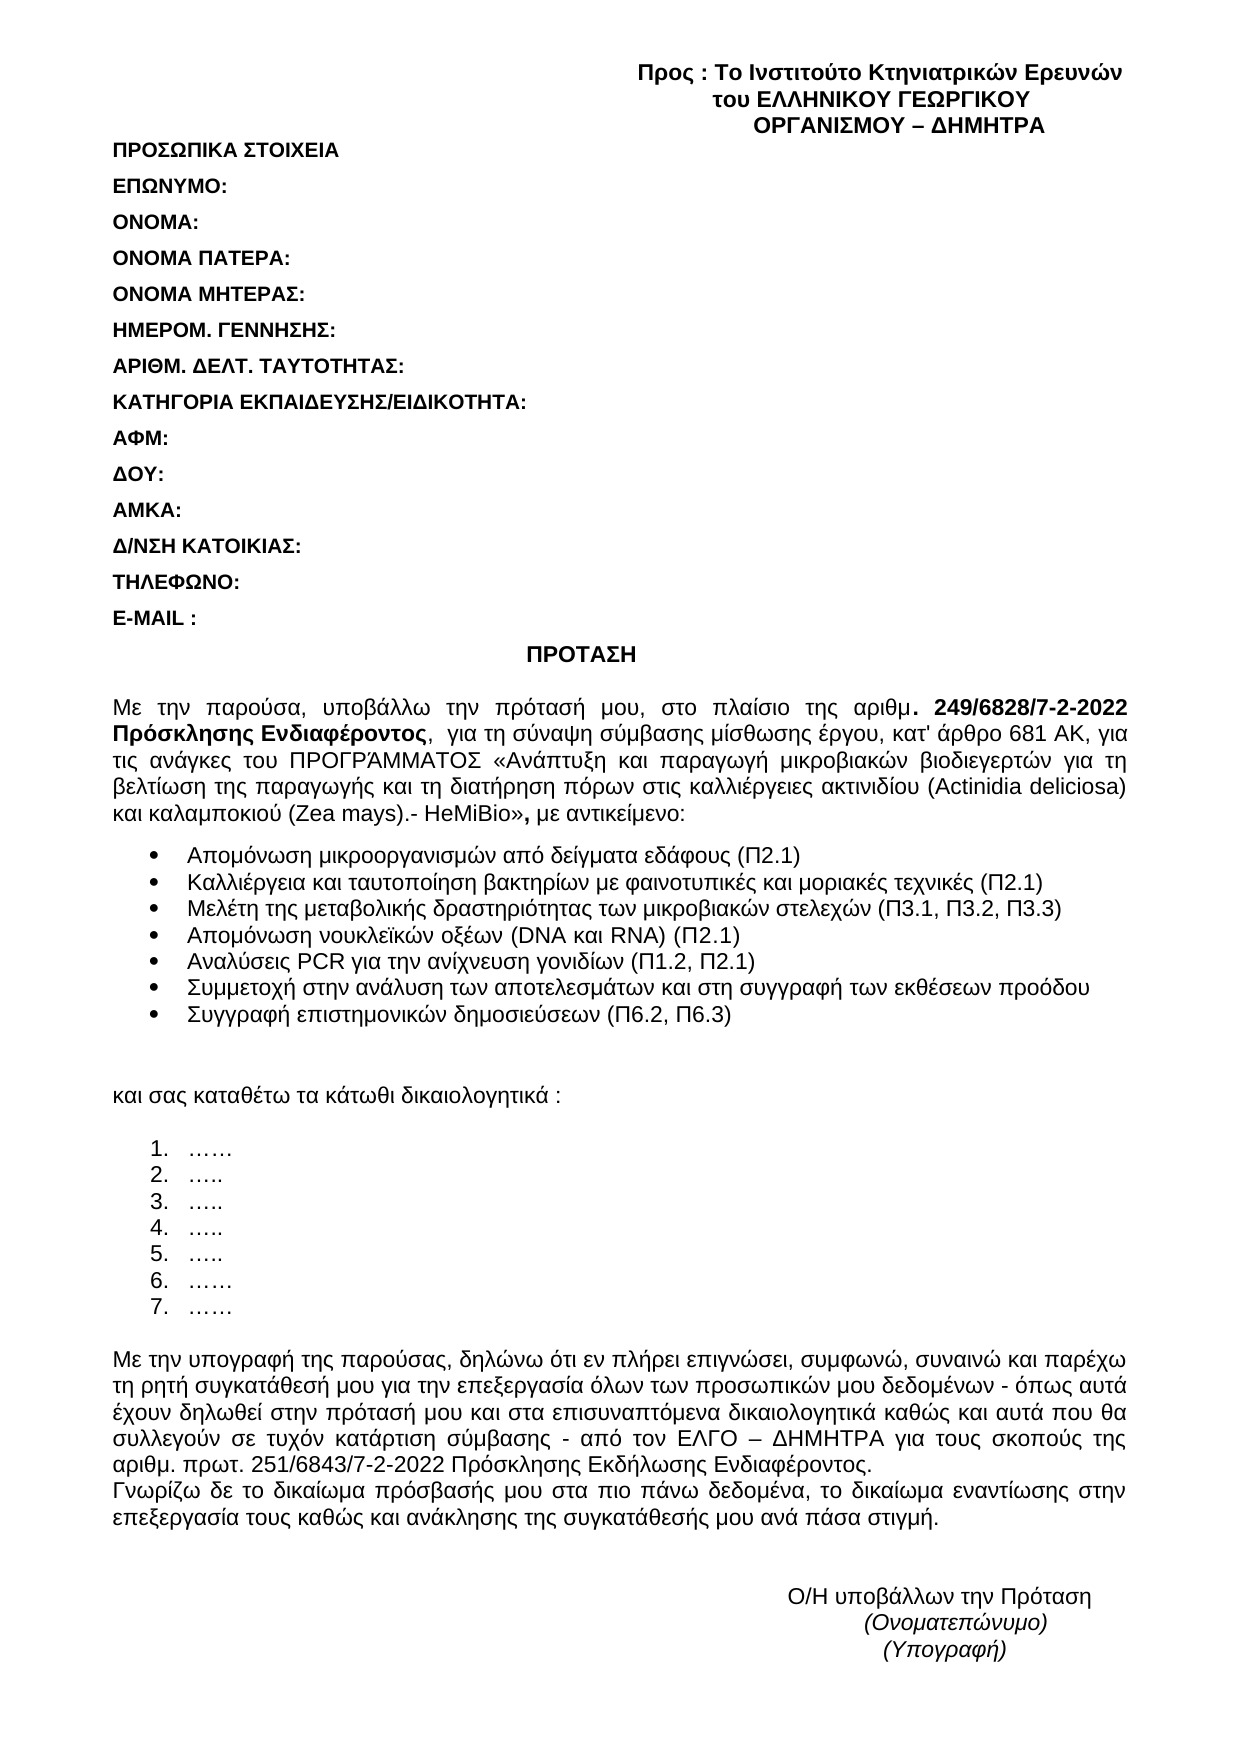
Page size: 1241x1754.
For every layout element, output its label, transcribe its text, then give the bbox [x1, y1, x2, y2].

text ΟΡΓΑΝΙΣΜΟΥ – ΔΗΜΗΤΡΑ [112, 112, 1128, 138]
text E-MAIL : [112, 605, 1128, 629]
list ….. [150, 1188, 1128, 1214]
list ….. [150, 1240, 1128, 1267]
text Προς : Το Ινστιτούτο Κτηνιατρικών Ερευνών [112, 59, 1128, 86]
text του ΕΛΛΗΝΙΚΟΥ ΓΕΩΡΓΙΚΟΥ [112, 86, 1128, 112]
list Συμμετοχή στην ανάλυση των αποτελεσμάτων και στη συγγραφή των εκθέσεων προόδου [150, 974, 1128, 1001]
text ΤΗΛΕΦΩΝΟ: [112, 569, 1128, 593]
text ΑΡΙΘΜ. ΔΕΛΤ. ΤΑΥΤΟΤΗΤΑΣ: [112, 354, 1128, 378]
text (Υπογραφή) [712, 1636, 1128, 1662]
text (Ονοματεπώνυμο) [712, 1609, 1128, 1636]
text ΠΡΟΤΑΣΗ [112, 641, 1128, 668]
text ΠΡΟΣΩΠΙΚΑ ΣΤΟΙΧΕΙΑ [112, 138, 1128, 162]
text ΚΑΤΗΓΟΡΙΑ ΕΚΠΑΙΔΕΥΣΗΣ/ΕΙΔΙΚΟΤΗΤΑ: [112, 390, 1128, 414]
list Μελέτη της μεταβολικής δραστηριότητας των μικροβιακών στελεχών (Π3.1, Π3.2, Π3.3) [150, 895, 1128, 922]
text ΑΜΚΑ: [112, 498, 1128, 522]
list …… [150, 1293, 1128, 1319]
text ΟΝΟΜΑ ΜΗΤΕΡΑΣ: [112, 282, 1128, 306]
text Ο/Η υποβάλλων την Πρόταση [712, 1583, 1128, 1609]
text Με την παρούσα, υποβάλλω την πρότασή μου, στο πλαίσιο της αριθμ. 249/6828/7-2-2022 Πρόσκλησης Ενδιαφέροντος, για τη σύναψη σύμβασης μίσθωσης έργου, κατ' άρθρο 681 ΑΚ, για τις ανάγκες του ΠΡΟΓΡΆΜΜΑΤΟΣ «Ανάπτυξη και παραγωγή μικροβιακών βιοδιεγερτών για τη βελτίωση της παραγωγής και τη διατήρηση πόρων στις καλλιέργειες ακτινιδίου (Actinidia deliciosa) και καλαμποκιού (Zea mays).- HeMiBio», με αντικείμενο: [112, 694, 1128, 826]
list …… [150, 1135, 1128, 1161]
text Δ/ΝΣΗ ΚΑΤΟΙΚΙΑΣ: [112, 533, 1128, 557]
text και σας καταθέτω τα κάτωθι δικαιολογητικά : [112, 1082, 1128, 1108]
text ΔΟΥ: [112, 462, 1128, 486]
list Απομόνωση μικροοργανισμών από δείγματα εδάφους (Π2.1) [150, 842, 1128, 869]
list ….. [150, 1214, 1128, 1240]
list ….. [150, 1161, 1128, 1188]
text Με την υπογραφή της παρούσας, δηλώνω ότι εν πλήρει επιγνώσει, συμφωνώ, συναινώ και παρέχω τη ρητή συγκατάθεσή μου για την επεξεργασία όλων των προσωπικών μου δεδομένων - όπως αυτά έχουν δηλωθεί στην πρότασή μου και στα επισυναπτόμενα δικαιολογητικά καθώς και αυτά που θα συλλεγούν σε τυχόν κατάρτιση σύμβασης - από τον ΕΛΓΟ – ΔΗΜΗΤΡΑ για τους σκοπούς της αριθμ. πρωτ. 251/6843/7-2-2022 Πρόσκλησης Εκδήλωσης Ενδιαφέροντος. [112, 1346, 1128, 1477]
text ΕΠΩΝΥΜΟ: [112, 174, 1128, 198]
list Συγγραφή επιστημονικών δημοσιεύσεων (Π6.2, Π6.3) [150, 1001, 1128, 1027]
text ΑΦΜ: [112, 426, 1128, 450]
list Καλλιέργεια και ταυτοποίηση βακτηρίων με φαινοτυπικές και μοριακές τεχνικές (Π2.1) [150, 869, 1128, 895]
text ΟΝΟΜΑ: [112, 210, 1128, 234]
list …… [150, 1267, 1128, 1293]
text ΟΝΟΜΑ ΠΑΤΕΡΑ: [112, 246, 1128, 270]
text Γνωρίζω δε το δικαίωμα πρόσβασής μου στα πιο πάνω δεδομένα, το δικαίωμα εναντίωσης στην επεξεργασία τους καθώς και ανάκλησης της συγκατάθεσής μου ανά πάσα στιγμή. [112, 1477, 1128, 1530]
list Απομόνωση νουκλεϊκών οξέων (DNA και RNA) (Π2.1) [150, 922, 1114, 948]
list Αναλύσεις PCR για την ανίχνευση γονιδίων (Π1.2, Π2.1) [150, 948, 1128, 974]
text ΗΜΕΡΟΜ. ΓΕΝΝΗΣΗΣ: [112, 318, 1128, 342]
